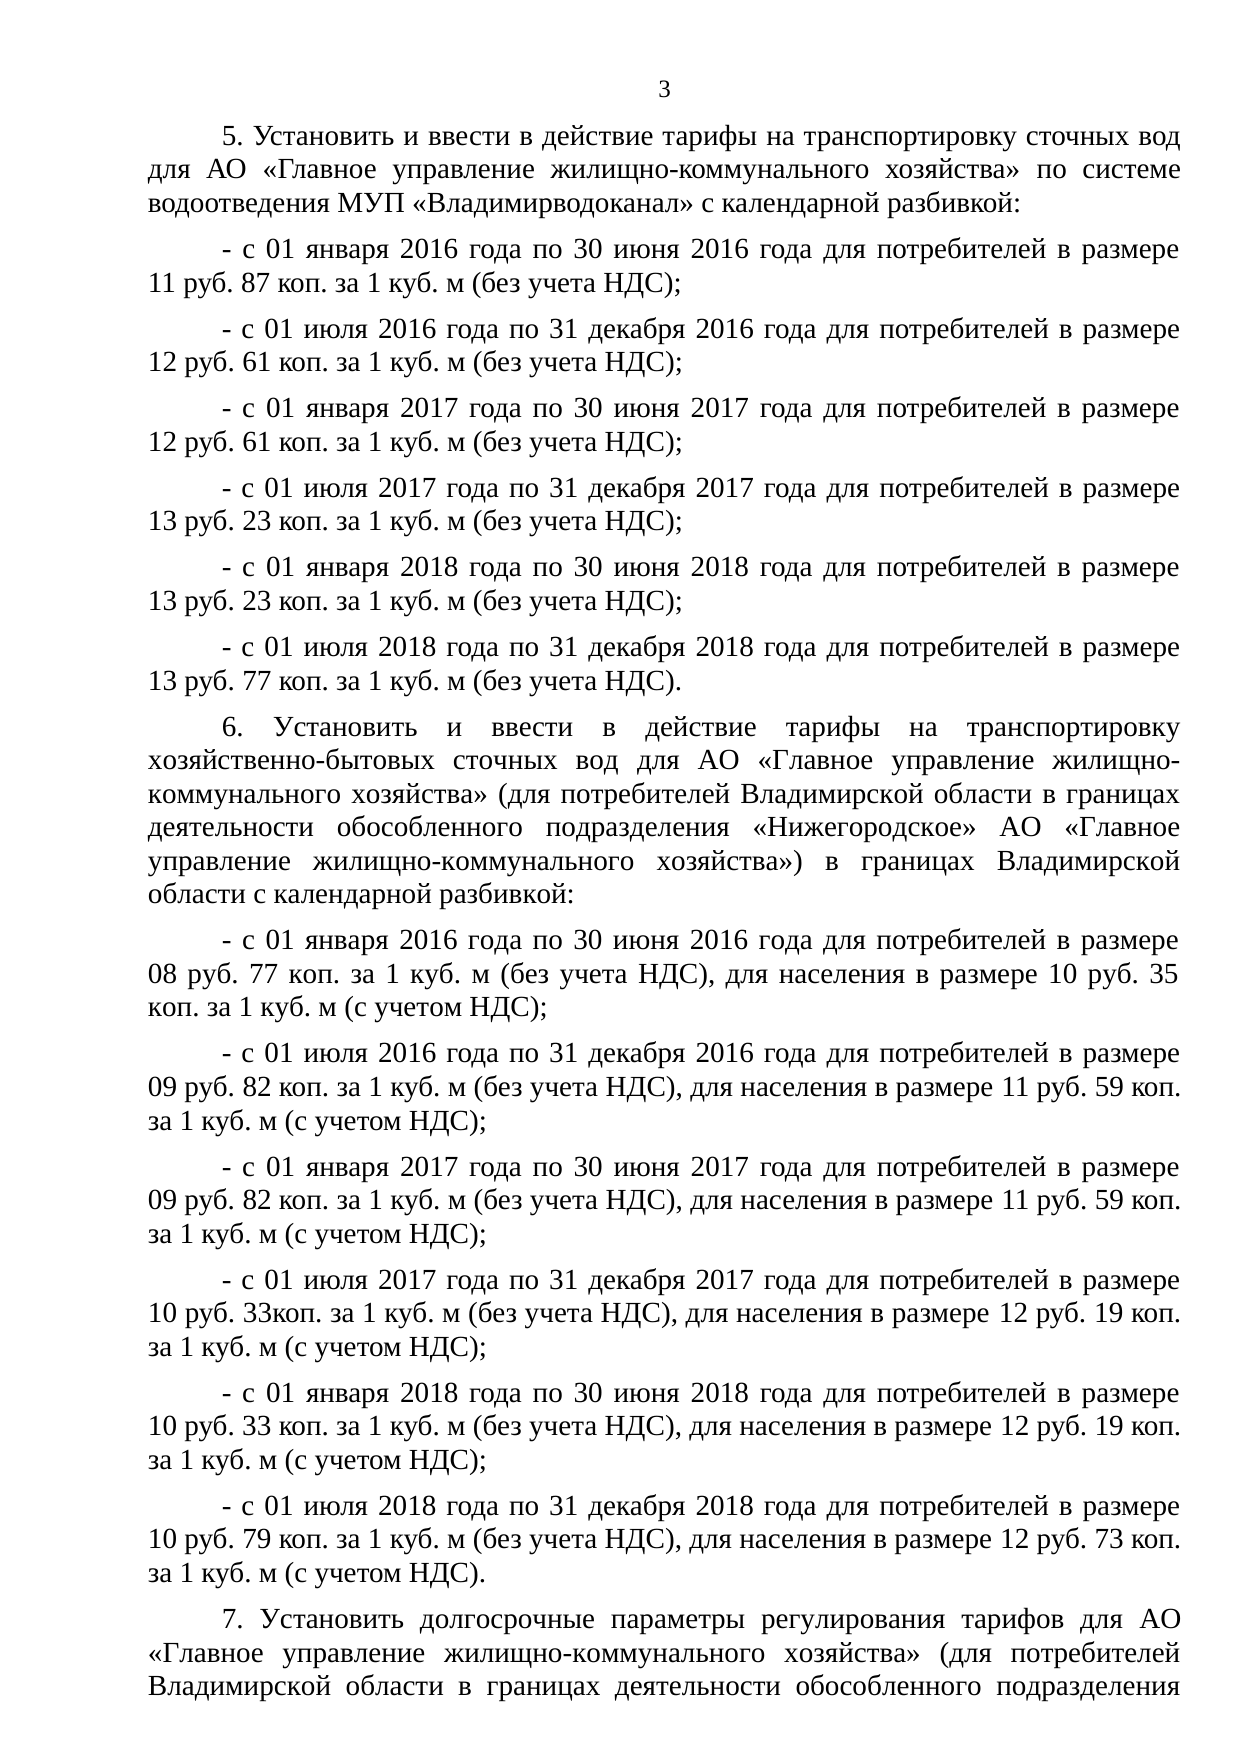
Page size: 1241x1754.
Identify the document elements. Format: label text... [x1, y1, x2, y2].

text - с 01 июля 2017 года по 31 декабря 2017 года для потребителей в размере 13 руб. 23 коп. за 1 куб. м (без учета НДС); [148, 470, 1181, 537]
text - с 01 января 2017 года по 30 июня 2017 года для потребителей в размере 12 руб. 61 коп. за 1 куб. м (без учета НДС); [148, 390, 1181, 457]
text 5. Установить и ввести в действие тарифы на транспортировку сточных вод для АО «Главное управление жилищно-коммунального хозяйства» по системе водоотведения МУП «Владимирводоканал» с календарной разбивкой: [148, 118, 1181, 219]
text - с 01 января 2016 года по 30 июня 2016 года для потребителей в размере 11 руб. 87 коп. за 1 куб. м (без учета НДС); [148, 231, 1181, 298]
text - с 01 января 2017 года по 30 июня 2017 года для потребителей в размере 09 руб. 82 коп. за 1 куб. м (без учета НДС), для населения в размере 11 руб. 59 коп. за 1 куб. м (с учетом НДС); [148, 1149, 1181, 1249]
text - с 01 января 2018 года по 30 июня 2018 года для потребителей в размере 13 руб. 23 коп. за 1 куб. м (без учета НДС); [148, 549, 1181, 617]
text 6. Установить и ввести в действие тарифы на транспортировку хозяйственно-бытовых сточных вод для АО «Главное управление жилищно-коммунального хозяйства» (для потребителей Владимирской области в границах деятельности обособленного подразделения «Нижегородское» АО «Главное управление жилищно-коммунального хозяйства») в границах Владимирской области с календарной разбивкой: [148, 709, 1181, 910]
text - с 01 июля 2016 года по 31 декабря 2016 года для потребителей в размере 12 руб. 61 коп. за 1 куб. м (без учета НДС); [148, 311, 1181, 378]
text - с 01 июля 2018 года по 31 декабря 2018 года для потребителей в размере 10 руб. 79 коп. за 1 куб. м (без учета НДС), для населения в размере 12 руб. 73 коп. за 1 куб. м (с учетом НДС). [148, 1488, 1181, 1589]
text - с 01 июля 2016 года по 31 декабря 2016 года для потребителей в размере 09 руб. 82 коп. за 1 куб. м (без учета НДС), для населения в размере 11 руб. 59 коп. за 1 куб. м (с учетом НДС); [148, 1036, 1181, 1136]
text - с 01 июля 2017 года по 31 декабря 2017 года для потребителей в размере 10 руб. 33коп. за 1 куб. м (без учета НДС), для населения в размере 12 руб. 19 коп. за 1 куб. м (с учетом НДС); [148, 1262, 1181, 1362]
text - с 01 июля 2018 года по 31 декабря 2018 года для потребителей в размере 13 руб. 77 коп. за 1 куб. м (без учета НДС). [148, 629, 1181, 696]
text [148, 1601, 1181, 1702]
text - с 01 января 2018 года по 30 июня 2018 года для потребителей в размере 10 руб. 33 коп. за 1 куб. м (без учета НДС), для населения в размере 12 руб. 19 коп. за 1 куб. м (с учетом НДС); [148, 1375, 1181, 1476]
text - с 01 января 2016 года по 30 июня 2016 года для потребителей в размере 08 руб. 77 коп. за 1 куб. м (без учета НДС), для населения в размере 10 руб. 35 коп. за 1 куб. м (с учетом НДС); [148, 922, 1181, 1023]
